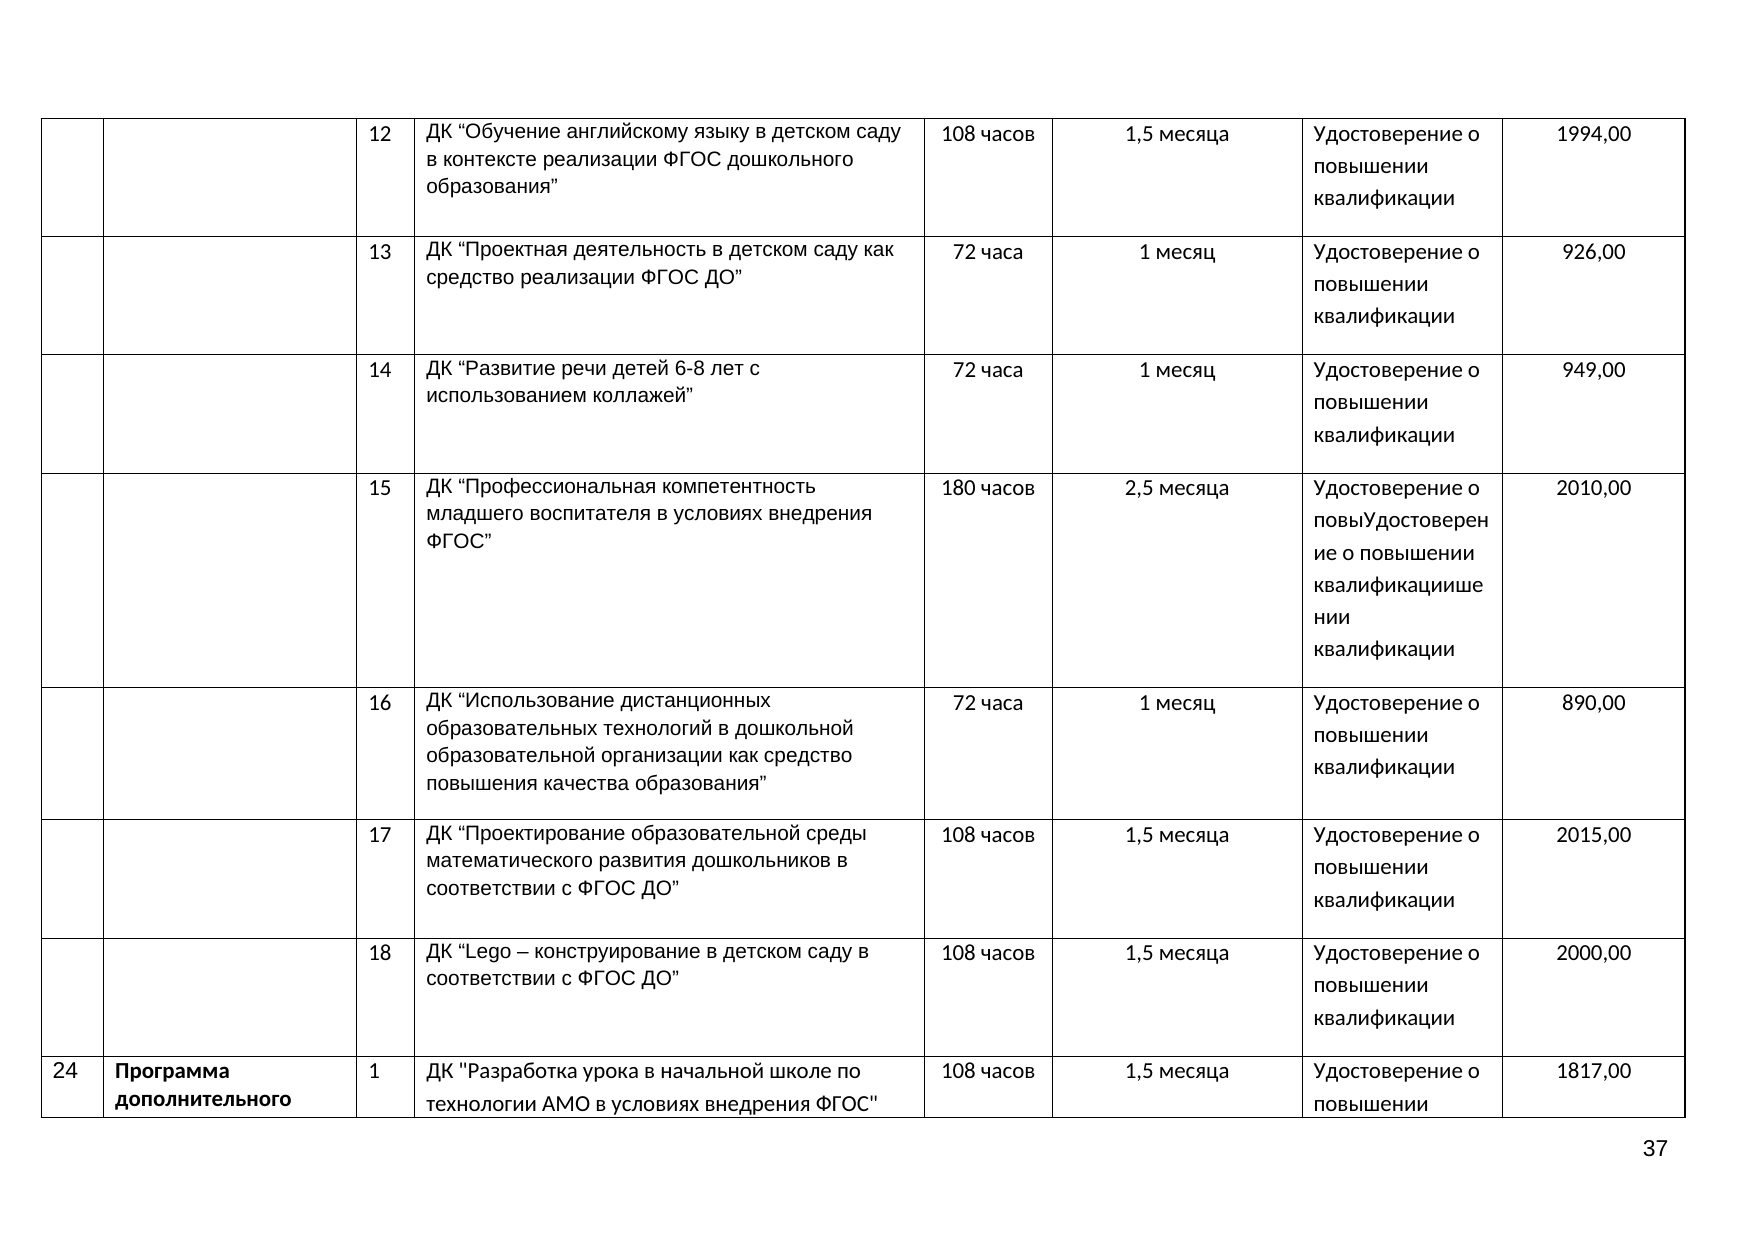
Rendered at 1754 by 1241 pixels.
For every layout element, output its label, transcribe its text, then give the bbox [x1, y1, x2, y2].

table_cell Удостоверение о повыУдостоверение о повышении квалификациишении квалификации [1303, 474, 1502, 687]
table_cell 1817,00 [1503, 1057, 1684, 1117]
table_cell Удостоверение о повышении квалификации [1303, 939, 1502, 1056]
table_cell [42, 688, 103, 819]
table_cell 14 [357, 355, 414, 472]
table_cell [104, 355, 356, 472]
table_cell [42, 355, 103, 472]
table_cell 24 [42, 1057, 103, 1117]
table_cell [104, 237, 356, 354]
table_cell 1 месяц [1053, 688, 1302, 819]
table_cell [104, 474, 356, 687]
table_cell 1,5 месяца [1053, 119, 1302, 236]
table_cell 13 [357, 237, 414, 354]
table_cell 2010,00 [1503, 474, 1684, 687]
table_cell [104, 688, 356, 819]
table_cell ДК “Обучение английскому языку в детском саду в контексте реализации ФГОС дошкольного образования” [415, 119, 924, 236]
table_cell 12 [357, 119, 414, 236]
table_cell 1,5 месяца [1053, 1057, 1302, 1117]
table_cell 18 [357, 939, 414, 1056]
table_cell 890,00 [1503, 688, 1684, 819]
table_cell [104, 1057, 356, 1117]
table_cell ДК “Использование дистанционных образовательных технологий в дошкольной образовательной организации как средство повышения качества образования” [415, 688, 924, 819]
table_cell 2015,00 [1503, 820, 1684, 937]
table_cell 1,5 месяца [1053, 939, 1302, 1056]
table_cell 108 часов [925, 1057, 1052, 1117]
table_cell 1994,00 [1503, 119, 1684, 236]
table_cell 1 [357, 1057, 414, 1117]
table_cell Удостоверение о повышении квалификации [1303, 355, 1502, 472]
table_cell [42, 820, 103, 937]
table_cell 72 часа [925, 688, 1052, 819]
table_cell [42, 474, 103, 687]
table_cell ДК “Профессиональная компетентность младшего воспитателя в условиях внедрения ФГОС” [415, 474, 924, 687]
table_cell 108 часов [925, 820, 1052, 937]
table_cell 2,5 месяца [1053, 474, 1302, 687]
table_cell 1,5 месяца [1053, 820, 1302, 937]
table_cell [104, 939, 356, 1056]
table_cell 1 месяц [1053, 355, 1302, 472]
table_cell 926,00 [1503, 237, 1684, 354]
table_cell 2000,00 [1503, 939, 1684, 1056]
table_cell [415, 1057, 924, 1117]
table_cell ДК “Lego – конструирование в детском саду в соответствии с ФГОС ДО” [415, 939, 924, 1056]
table_cell [42, 237, 103, 354]
table_cell Удостоверение о повышении квалификации [1303, 820, 1502, 937]
table_cell 108 часов [925, 119, 1052, 236]
table_cell ДК “Проектирование образовательной среды математического развития дошкольников в соответствии с ФГОС ДО” [415, 820, 924, 937]
table_cell 72 часа [925, 355, 1052, 472]
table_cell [1303, 1057, 1502, 1117]
table_cell Удостоверение о повышении квалификации [1303, 688, 1502, 819]
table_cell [1303, 119, 1502, 236]
table_cell 108 часов [925, 939, 1052, 1056]
table_cell 1 месяц [1053, 237, 1302, 354]
table_cell Удостоверение о повышении квалификации [1303, 237, 1502, 354]
table_cell 180 часов [925, 474, 1052, 687]
table_cell 16 [357, 688, 414, 819]
table_cell [42, 119, 103, 236]
table_cell 72 часа [925, 237, 1052, 354]
table_cell ДК “Проектная деятельность в детском саду как средство реализации ФГОС ДО” [415, 237, 924, 354]
table_cell 15 [357, 474, 414, 687]
table_cell 17 [357, 820, 414, 937]
table_cell 949,00 [1503, 355, 1684, 472]
table_cell [104, 820, 356, 937]
table_cell ДК “Развитие речи детей 6-8 лет с использованием коллажей” [415, 355, 924, 472]
table_cell [42, 939, 103, 1056]
table_cell [104, 119, 356, 236]
